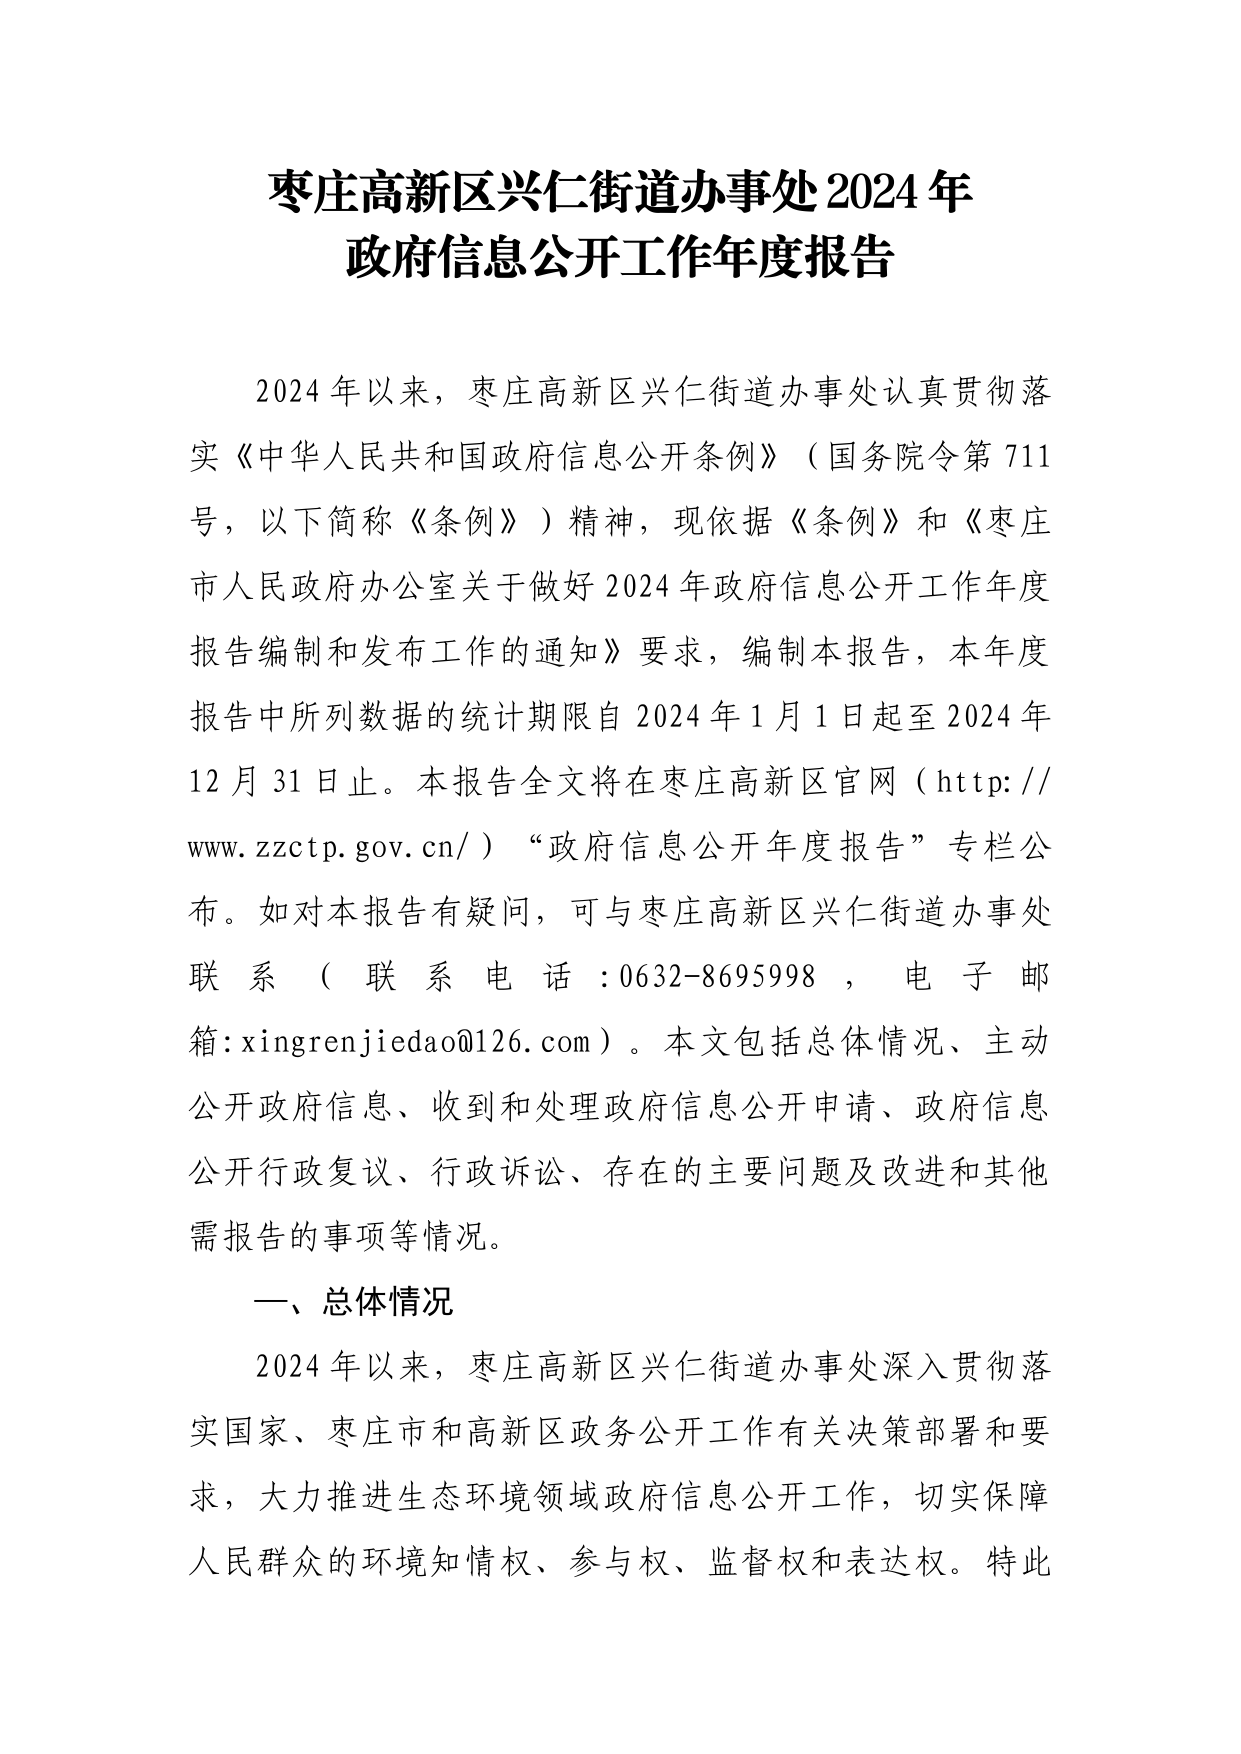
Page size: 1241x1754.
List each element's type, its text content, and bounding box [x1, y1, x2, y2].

text 2024年以来，枣庄高新区兴仁街道办事处认真贯彻落实《中华人民共和国政府信息公开条例》（国务院令第711号，以下简称《条例》）精神，现依据《条例》和《枣庄市人民政府办公室关于做好2024年政府信息公开工作年度报告编制和发布工作的通知》要求，编制本报告，本年度报告中所列数据的统计期限自2024年1月1日起至2024年12月31日止。本报告全文将在枣庄高新区官网（http://www.zzctp.gov.cn/）“政府信息公开年度报告”专栏公布。如对本报告有疑问，可与枣庄高新区兴仁街道办事处联系（联系电话:0632-8695998，电子邮箱:xingrenjiedao@126.com）。本文包括总体情况、主动公开政府信息、收到和处理政府信息公开申请、政府信息公开行政复议、行政诉讼、存在的主要问题及改进和其他需报告的事项等情况。 [187, 357, 1053, 1267]
text 政府信息公开工作年度报告 [187, 227, 1053, 292]
text 枣庄高新区兴仁街道办事处2024年 [187, 162, 1053, 227]
text —、总体情况 [187, 1267, 1053, 1332]
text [187, 1332, 1053, 1592]
